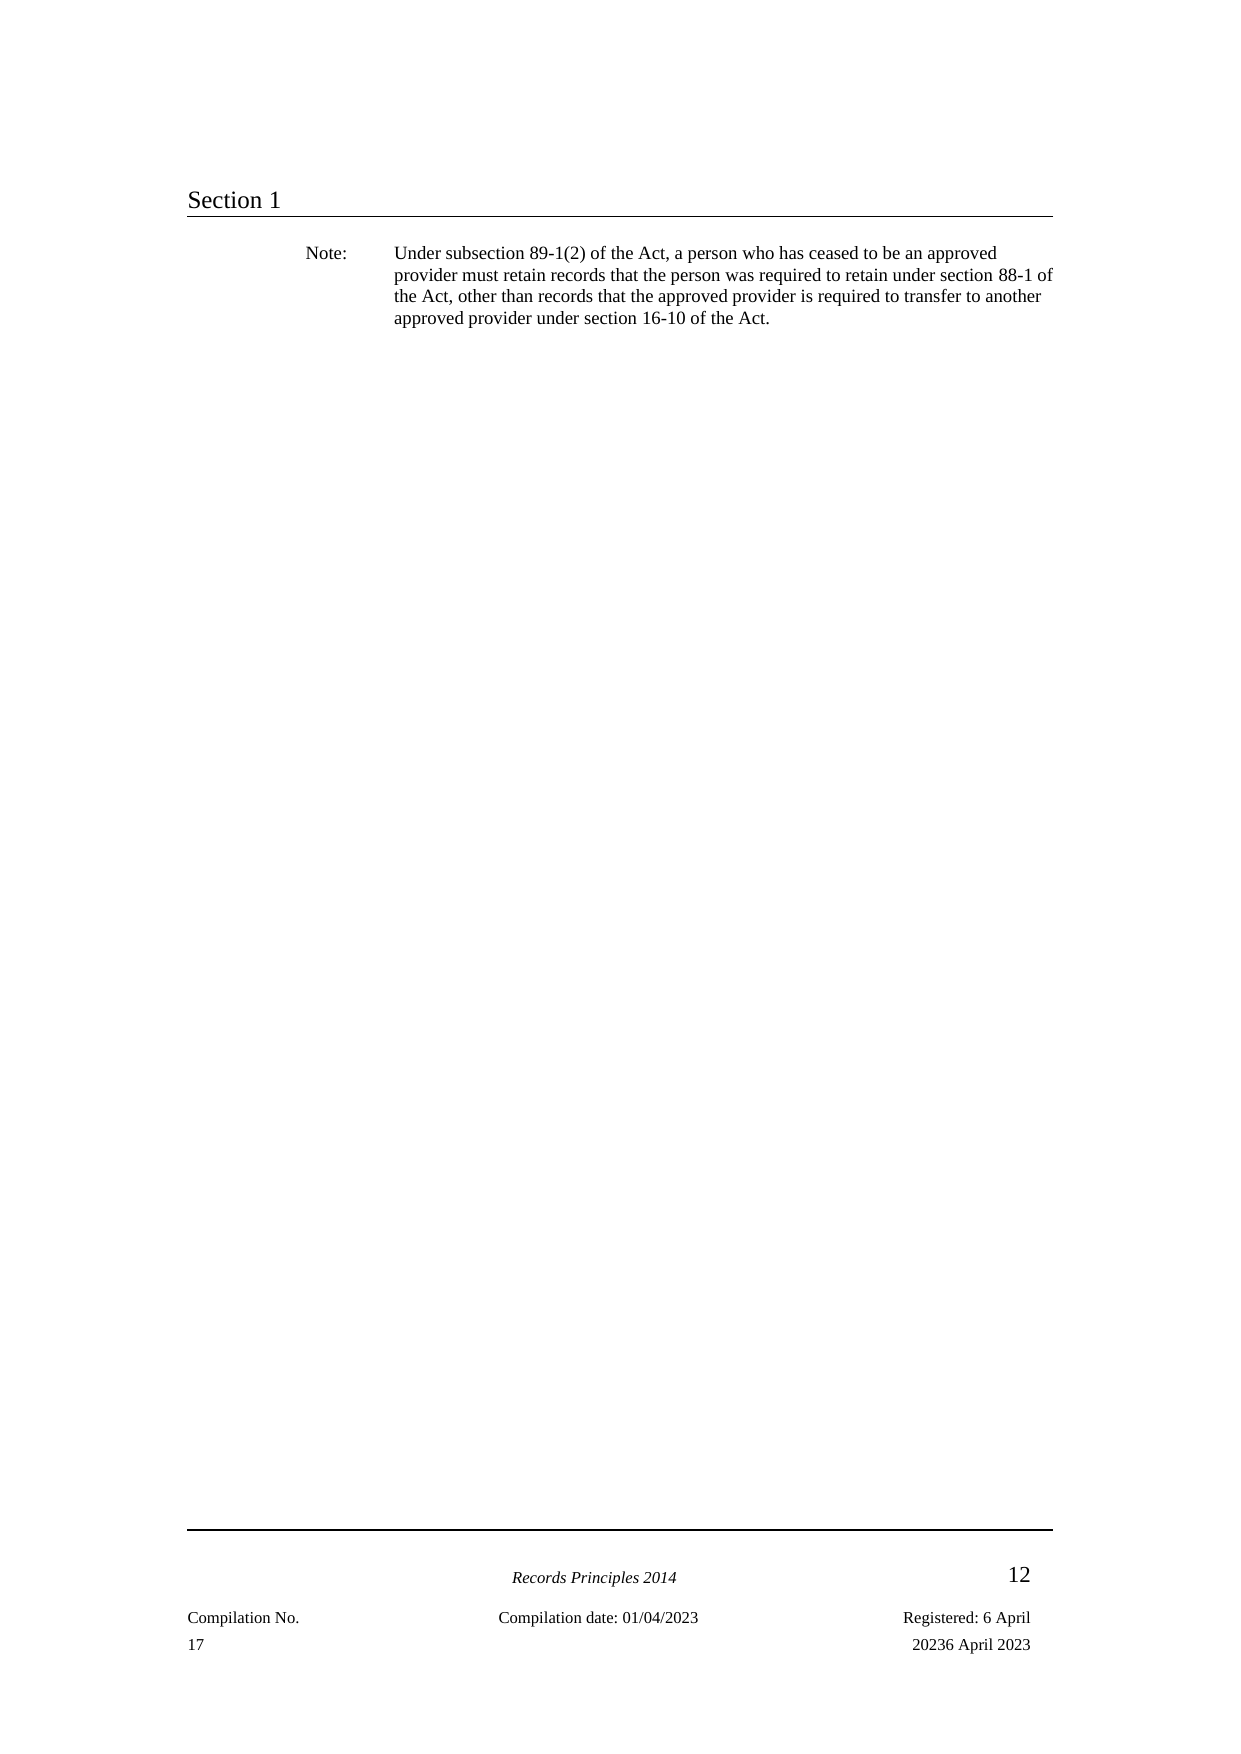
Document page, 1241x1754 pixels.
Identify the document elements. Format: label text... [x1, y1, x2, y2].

text Note: Under subsection 89-1(2) of the Act, a person who has ceased to be an approved provider must retain records that the person was required to retain under section 88-1 of the Act, other than records that the approved provider is required to transfer to another approved provider under section 16-10 of the Act. [305, 242, 1053, 328]
